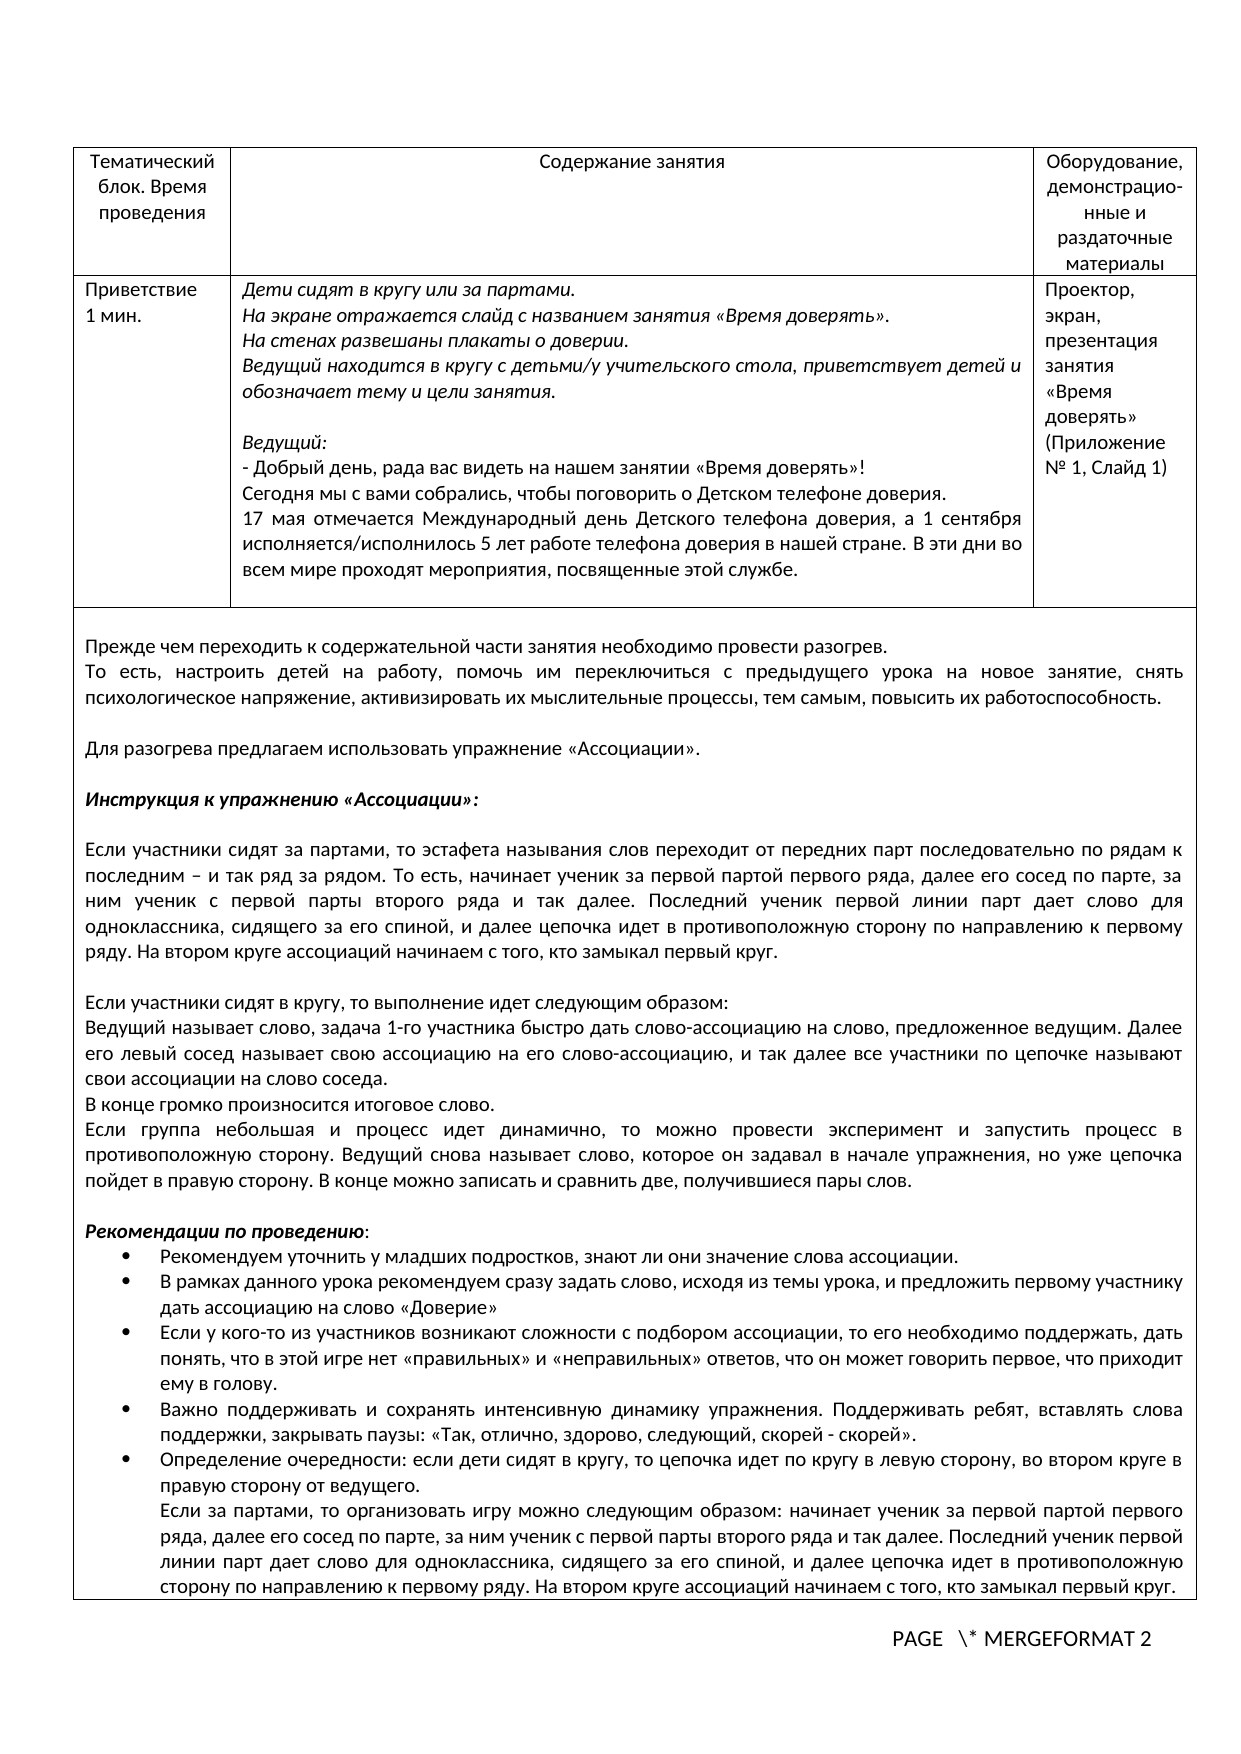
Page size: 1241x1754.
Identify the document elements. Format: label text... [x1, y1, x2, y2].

table_header Содержание занятия [231, 148, 1033, 275]
table_header Оборудование, демонстрацио-нные и раздаточные материалы [1034, 148, 1196, 275]
table_cell Дети сидят в кругу или за партами. На экране отражается слайд с названием занятия «Время доверять». На стенах развешаны плакаты о доверии. Ведущий находится в кругу с детьми/у учительского стола, приветствует детей и обозначает тему и цели занятия. Ведущий: - Добрый день, рада вас видеть на нашем занятии «Время доверять»! Сегодня мы с вами собрались, чтобы поговорить о Детском телефоне доверия. 17 мая отмечается Международный день Детского телефона доверия, а 1 сентября исполняется/исполнилось 5 лет работе телефона доверия в нашей стране. В эти дни во всем мире проходят мероприятия, посвященные этой службе. [231, 276, 1033, 607]
table_cell Проектор, экран, презентация занятия «Время доверять» (Приложение № 1, Слайд 1) [1034, 276, 1196, 607]
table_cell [74, 608, 1196, 1599]
table_header Тематический блок. Время проведения [74, 148, 230, 275]
table_cell Приветствие 1 мин. [74, 276, 230, 607]
